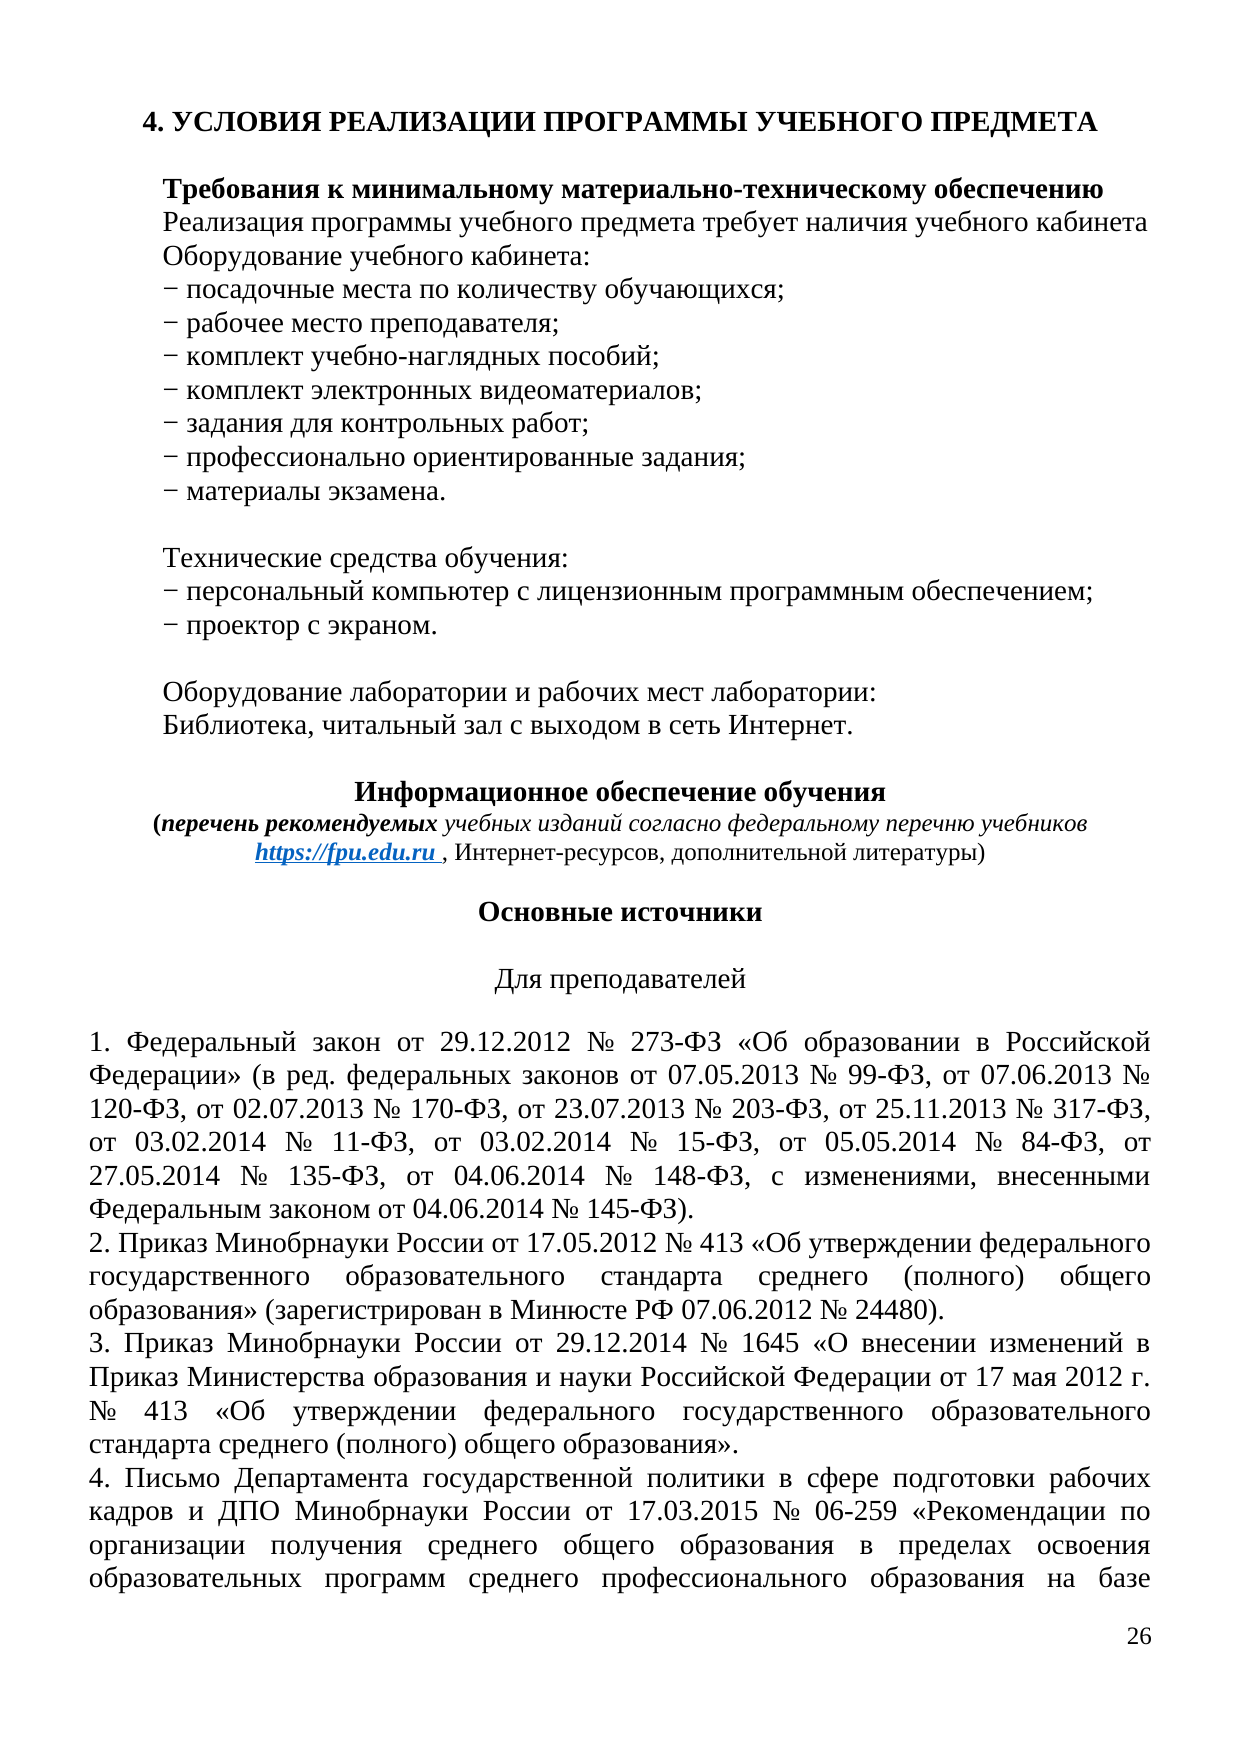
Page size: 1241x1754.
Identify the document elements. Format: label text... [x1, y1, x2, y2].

list персональный компьютер с лицензионным программным обеспечением; [89, 573, 1152, 607]
list материалы экзамена. [89, 473, 1152, 506]
text Для преподавателей [89, 961, 1152, 995]
list комплект электронных видеоматериалов; [89, 372, 1152, 406]
text 3. Приказ Минобрнауки России от 29.12.2014 № 1645 «О внесении изменений в Приказ Министерства образования и науки Российской Федерации от 17 мая 2012 г. № 413 «Об утверждении федерального государственного образовательного стандарта среднего (полного) общего образования». [89, 1326, 1152, 1460]
subtitle 4. УСЛОВИЯ РЕАЛИЗАЦИИ ПРОГРАММЫ УЧЕБНОГО ПРЕДМЕТА [89, 104, 1152, 137]
subtitle (перечень рекомендуемых учебных изданий согласно федеральному перечню учебников https://fpu.edu.ru , Интернет-ресурсов, дополнительной литературы) [89, 808, 1152, 866]
text 2. Приказ Минобрнауки России от 17.05.2012 № 413 «Об утверждении федерального государственного образовательного стандарта среднего (полного) общего образования» (зарегистрирован в Минюсте РФ 07.06.2012 № 24480). [89, 1225, 1152, 1326]
text Требования к минимальному материально-техническому обеспечению [89, 171, 1152, 204]
text Технические средства обучения: [89, 540, 1152, 573]
text Оборудование лаборатории и рабочих мест лаборатории: [89, 674, 1152, 707]
text Библиотека, читальный зал с выходом в сеть Интернет. [89, 707, 1152, 741]
list профессионально ориентированные задания; [89, 439, 1152, 473]
subtitle Информационное обеспечение обучения [89, 774, 1152, 808]
text Реализация программы учебного предмета требует наличия учебного кабинета [89, 204, 1152, 238]
list посадочные места по количеству обучающихся; [89, 271, 1152, 305]
list рабочее место преподавателя; [89, 305, 1152, 338]
list проектор с экраном. [89, 607, 1152, 640]
text Основные источники [89, 894, 1152, 928]
text 1. Федеральный закон от 29.12.2012 № 273-ФЗ «Об образовании в Российской Федерации» (в ред. федеральных законов от 07.05.2013 № 99-ФЗ, от 07.06.2013 № 120-ФЗ, от 02.07.2013 № 170-ФЗ, от 23.07.2013 № 203-ФЗ, от 25.11.2013 № 317-ФЗ, от 03.02.2014 № 11-ФЗ, от 03.02.2014 № 15-ФЗ, от 05.05.2014 № 84-ФЗ, от 27.05.2014 № 135-ФЗ, от 04.06.2014 № 148-ФЗ, с изменениями, внесенными Федеральным законом от 04.06.2014 № 145-ФЗ). [89, 1024, 1152, 1225]
list комплект учебно-наглядных пособий; [89, 338, 1152, 372]
list задания для контрольных работ; [89, 406, 1152, 439]
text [89, 1460, 1152, 1594]
text Оборудование учебного кабинета: [89, 238, 1152, 271]
